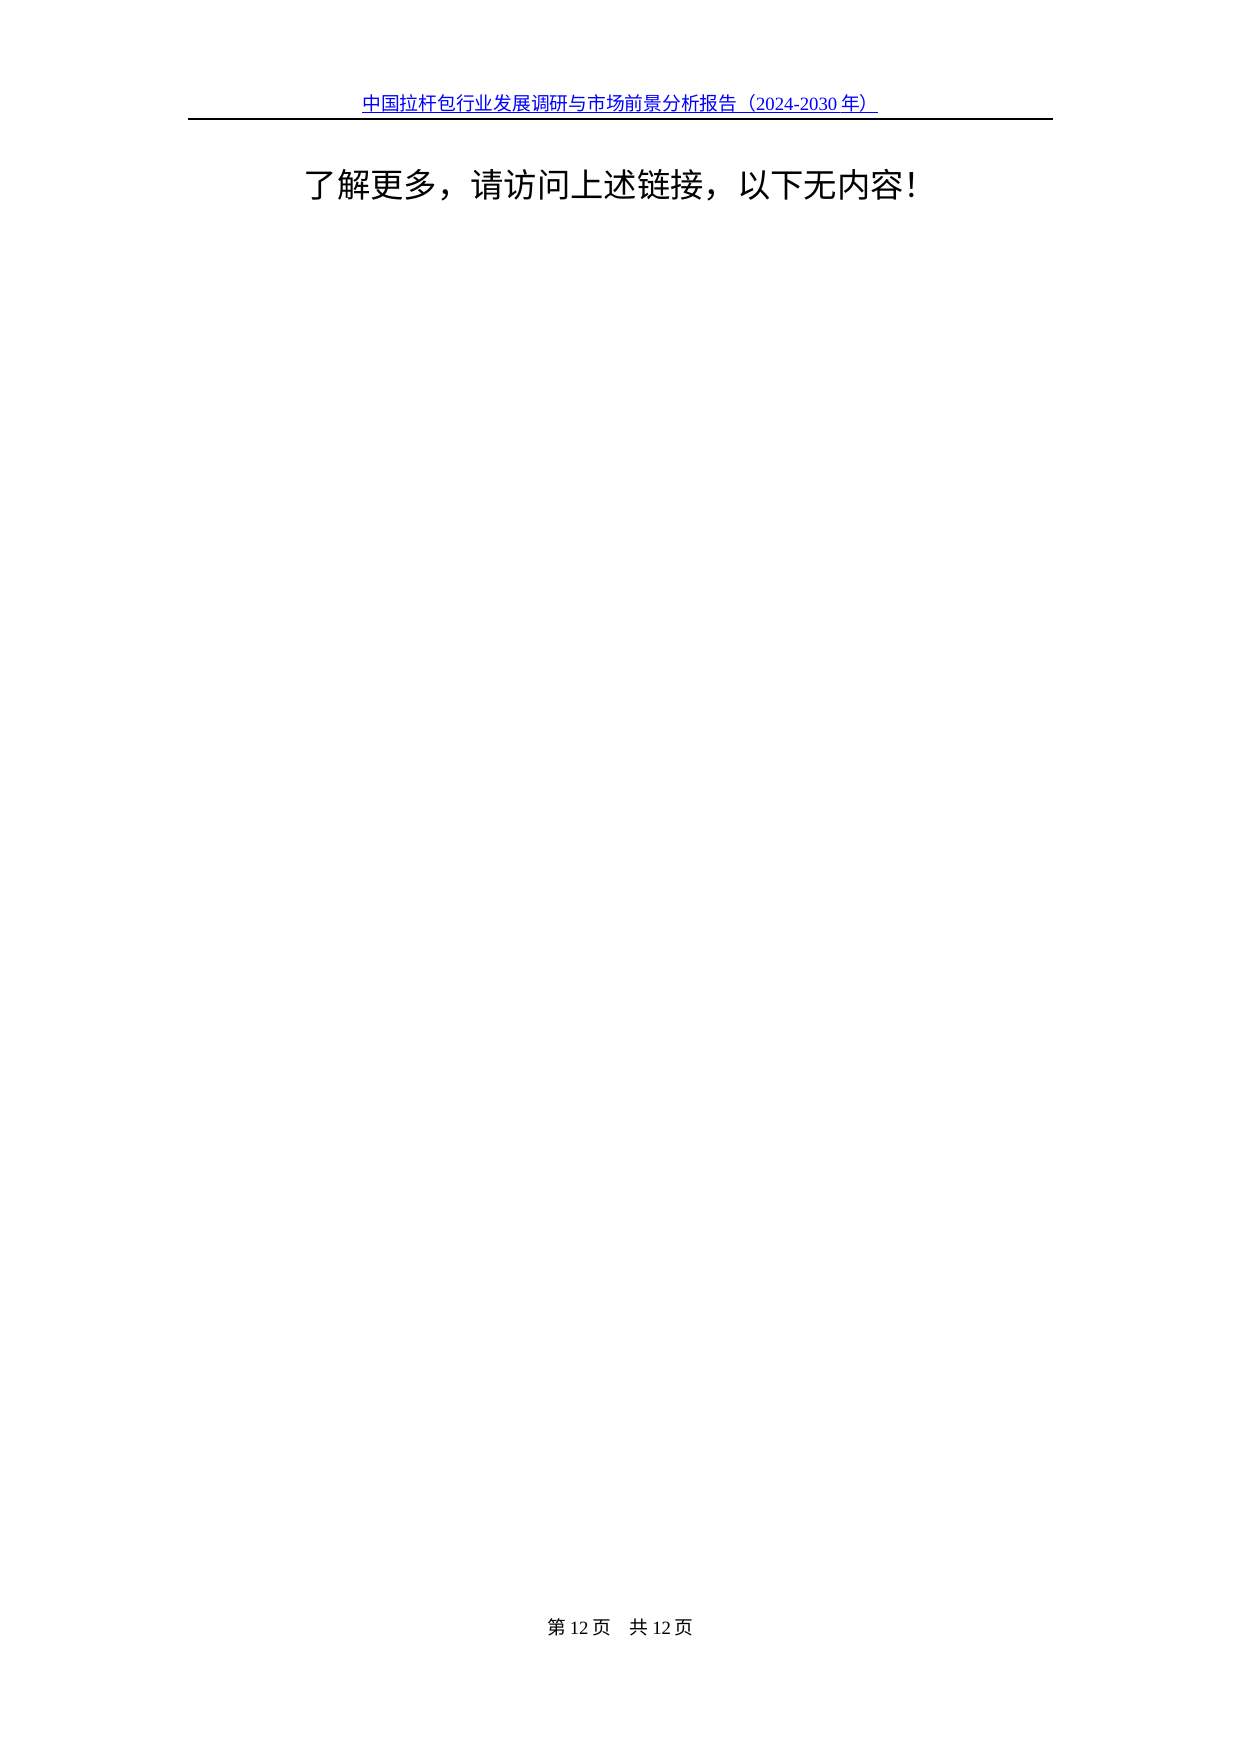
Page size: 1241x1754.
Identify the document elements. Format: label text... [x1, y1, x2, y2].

title 了解更多，请访问上述链接，以下无内容！ [187, 150, 1053, 215]
